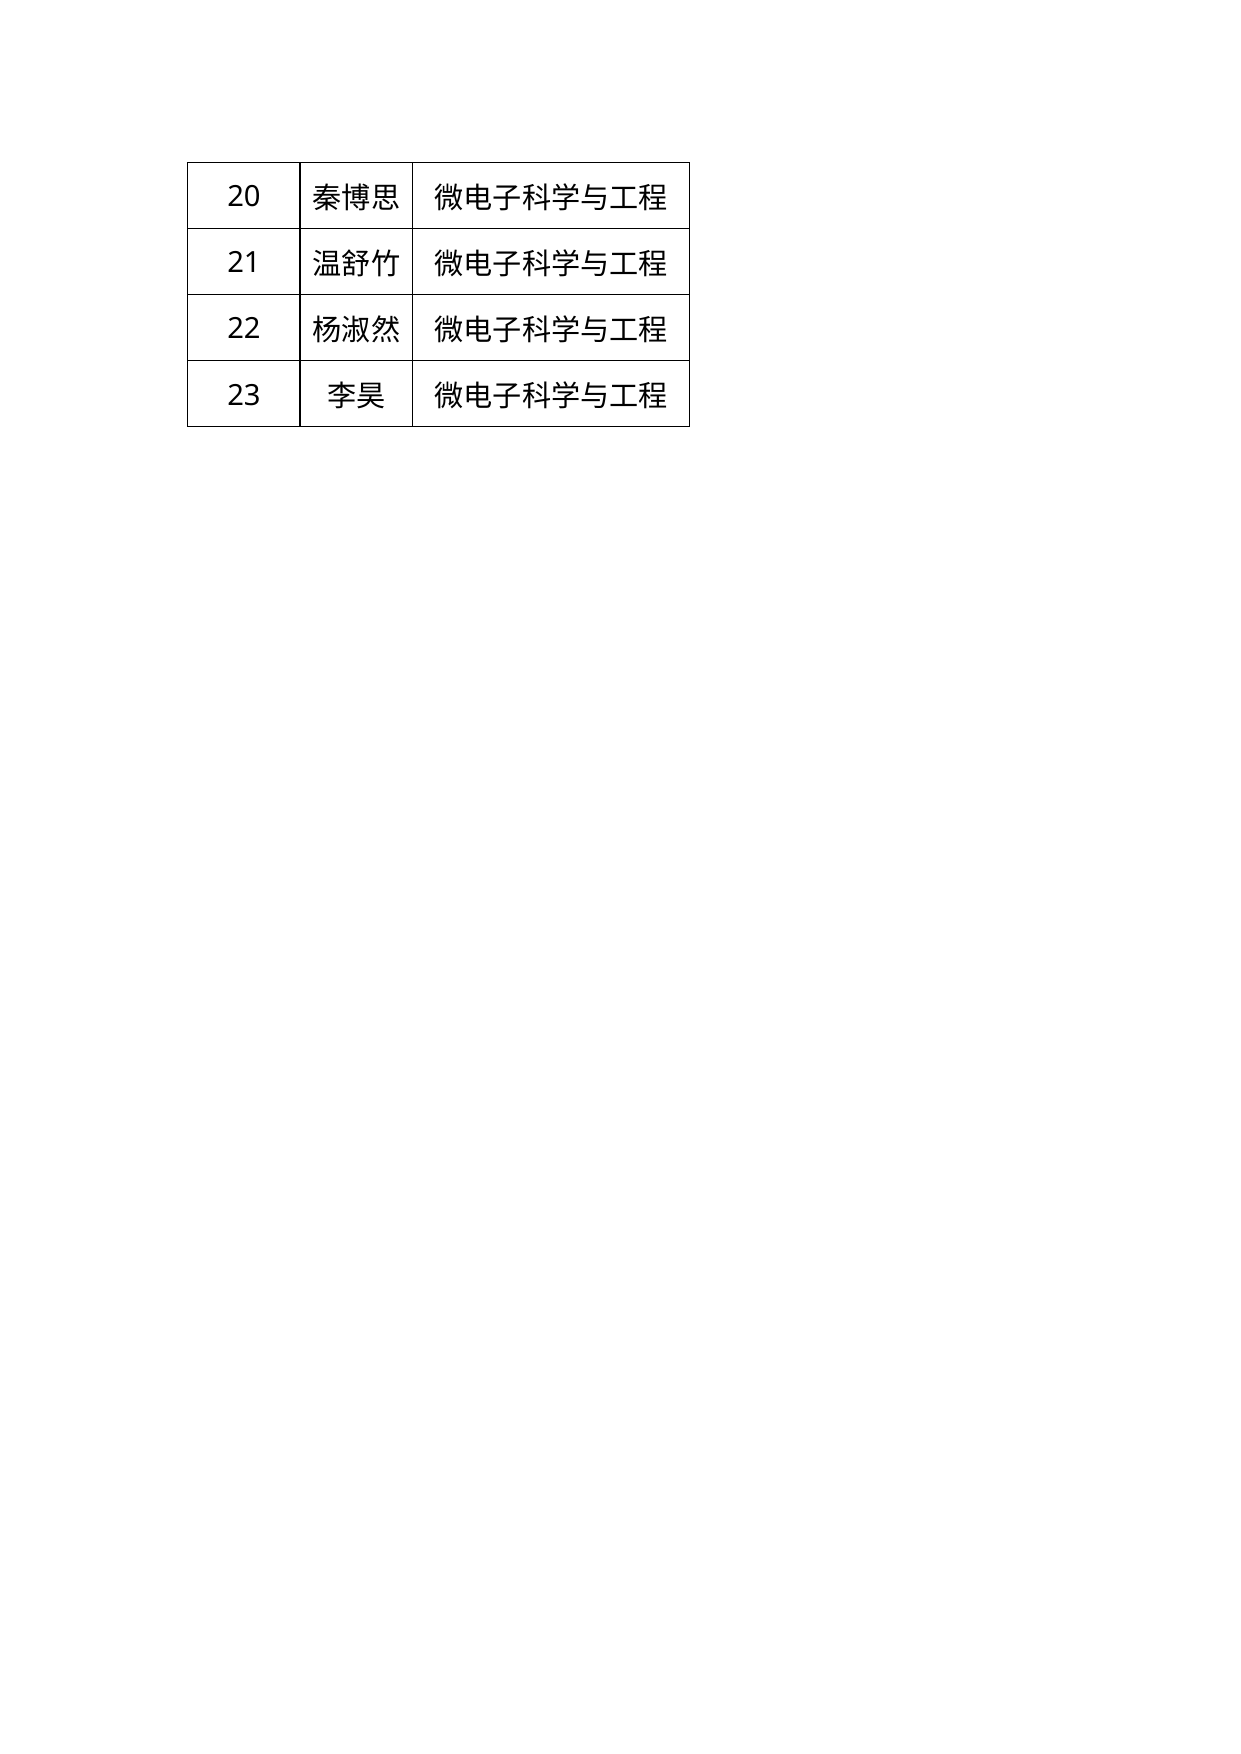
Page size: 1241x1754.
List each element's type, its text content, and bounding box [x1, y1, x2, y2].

table_cell 微电子科学与工程 [413, 361, 689, 426]
table_cell 微电子科学与工程 [413, 295, 689, 360]
table_cell 22 [188, 295, 299, 360]
table_cell 温舒竹 [301, 229, 412, 294]
table_cell 杨淑然 [301, 295, 412, 360]
table_cell 21 [188, 229, 299, 294]
table_cell 李昊 [301, 361, 412, 426]
table_cell 微电子科学与工程 [413, 229, 689, 294]
table_cell 23 [188, 361, 299, 426]
table_cell 微电子科学与工程 [413, 163, 689, 228]
table_cell 20 [188, 163, 299, 228]
table_cell 秦博思 [301, 163, 412, 228]
